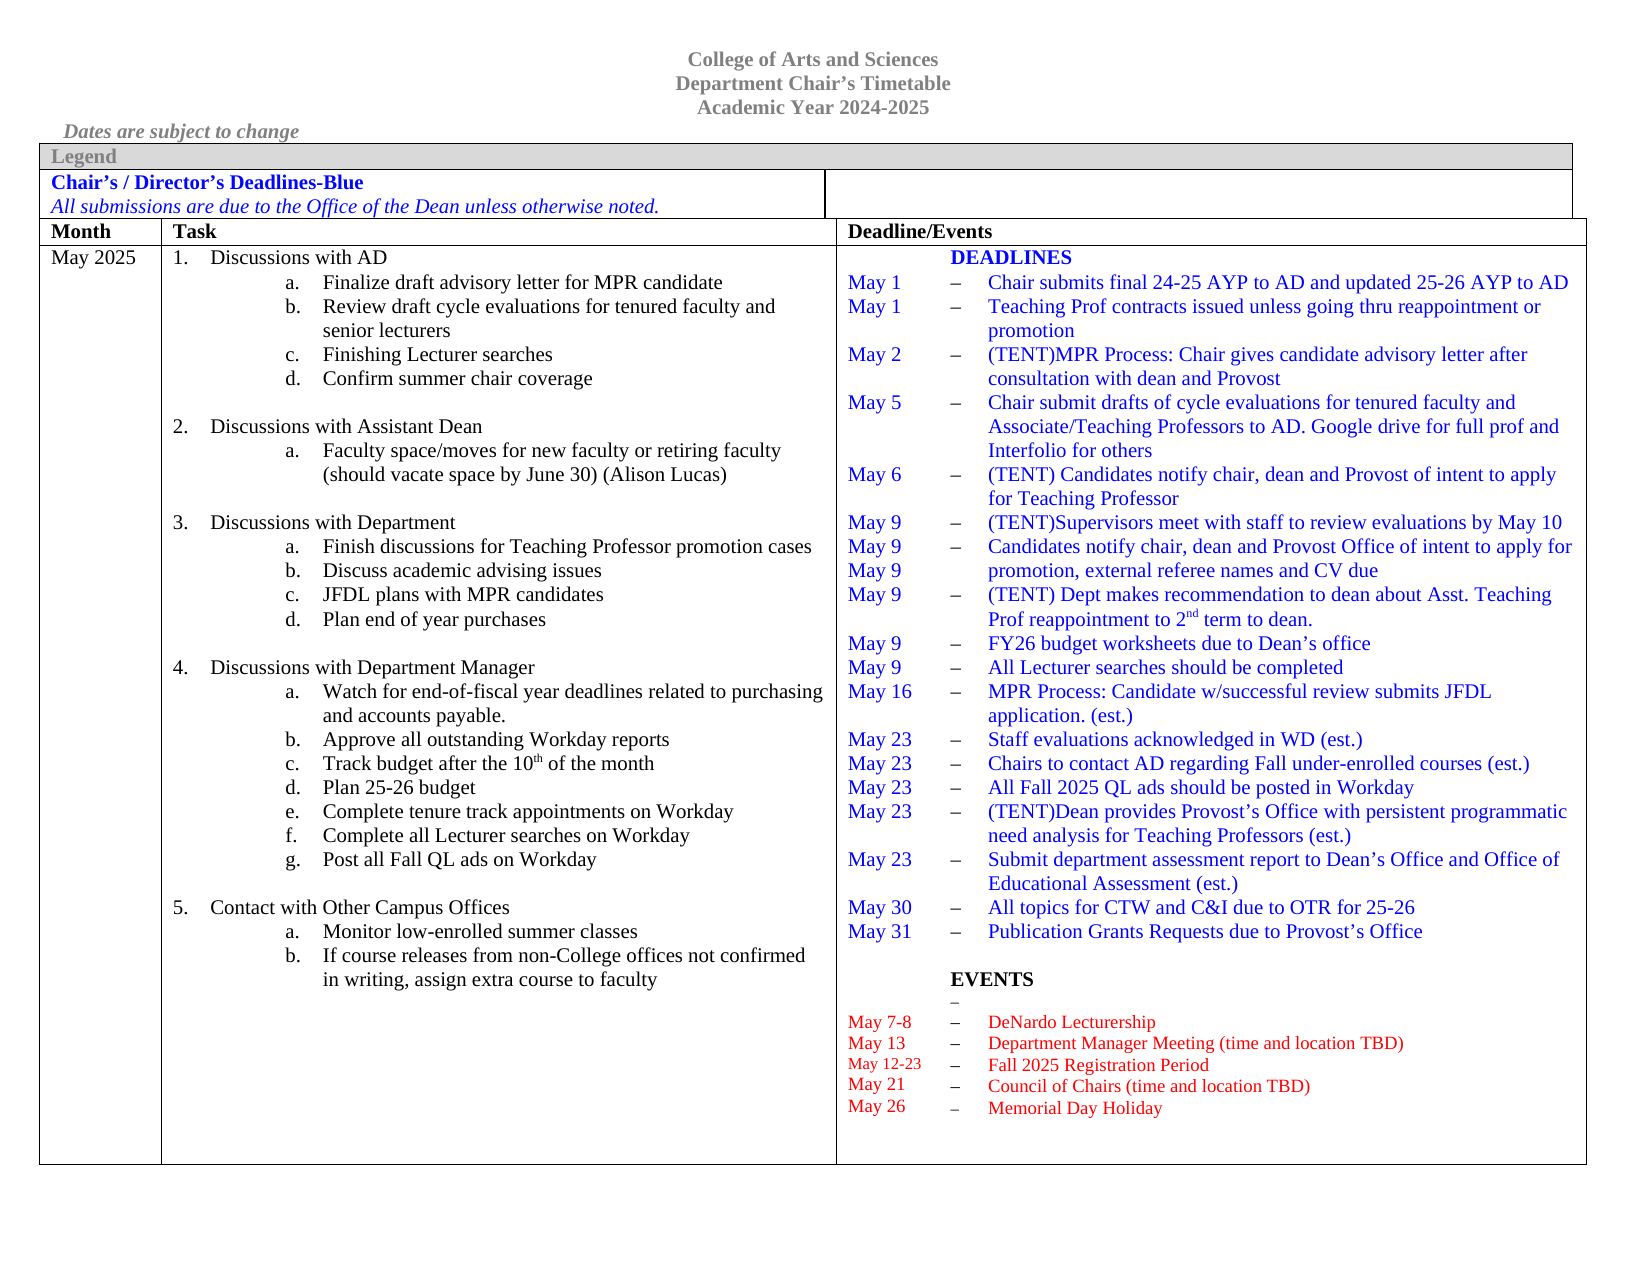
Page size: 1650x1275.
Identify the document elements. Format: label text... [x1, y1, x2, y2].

text Academic Year 2024-2025 [63, 94, 1563, 119]
text College of Arts and Sciences [63, 46, 1563, 71]
table_cell [826, 170, 1572, 218]
table_cell Chair’s / Director’s Deadlines-Blue All submissions are due to the Office of the Dean unless otherwise noted. [40, 170, 824, 218]
table_cell May 2025 [40, 246, 161, 1164]
table_cell Month [40, 219, 161, 244]
table_cell Task [162, 219, 836, 244]
text Department Chair’s Timetable [63, 71, 1563, 94]
table_cell Discussions with AD Finalize draft advisory letter for MPR candidate Review draft cycle evaluations for tenured faculty and senior lecturers Finishing Lecturer searches Confirm summer chair coverage Discussions with Assistant Dean Faculty space/moves for new faculty or retiring faculty (should vacate space by June 30) (Alison Lucas) Discussions with Department Finish discussions for Teaching Professor promotion cases Discuss academic advising issues JFDL plans with MPR candidates Plan end of year purchases Discussions with Department Manager Watch for end-of-fiscal year deadlines related to purchasing and accounts payable. Approve all outstanding Workday reports Track budget after the 10th of the month Plan 25-26 budget Complete tenure track appointments on Workday Complete all Lecturer searches on Workday Post all Fall QL ads on Workday Contact with Other Campus Offices Monitor low-enrolled summer classes If course releases from non-College offices not confirmed in writing, assign extra course to faculty [162, 246, 836, 1164]
table_header Legend [40, 144, 1572, 169]
table_cell Deadline/Events [837, 219, 1586, 244]
text Dates are subject to change [63, 119, 1563, 143]
table_cell May 1 May 1 May 2 May 5 May 6 May 9 May 9 May 9 May 9 May 9 May 9 May 16 May 23 May 23 May 23 May 23 May 23 May 30 May 31 May 7-8 May 13 May 12-23 May 21 May 26 [837, 246, 939, 1164]
table_cell DEADLINES Chair submits final 24-25 AYP to AD and updated 25-26 AYP to AD Teaching Prof contracts issued unless going thru reappointment or promotion (TENT)MPR Process: Chair gives candidate advisory letter after consultation with dean and Provost Chair submit drafts of cycle evaluations for tenured faculty and Associate/Teaching Professors to AD. Google drive for full prof and Interfolio for others (TENT) Candidates notify chair, dean and Provost of intent to apply for Teaching Professor (TENT)Supervisors meet with staff to review evaluations by May 10 Candidates notify chair, dean and Provost Office of intent to apply for promotion, external referee names and CV due (TENT) Dept makes recommendation to dean about Asst. Teaching Prof reappointment to 2nd term to dean. FY26 budget worksheets due to Dean’s office All Lecturer searches should be completed MPR Process: Candidate w/successful review submits JFDL application. (est.) Staff evaluations acknowledged in WD (est.) Chairs to contact AD regarding Fall under-enrolled courses (est.) All Fall 2025 QL ads should be posted in Workday (TENT)Dean provides Provost’s Office with persistent programmatic need analysis for Teaching Professors (est.) Submit department assessment report to Dean’s Office and Office of Educational Assessment (est.) All topics for CTW and C&I due to OTR for 25-26 Publication Grants Requests due to Provost’s Office EVENTS DeNardo Lecturership Department Manager Meeting (time and location TBD) Fall 2025 Registration Period Council of Chairs (time and location TBD) Memorial Day Holiday [939, 246, 1586, 1164]
